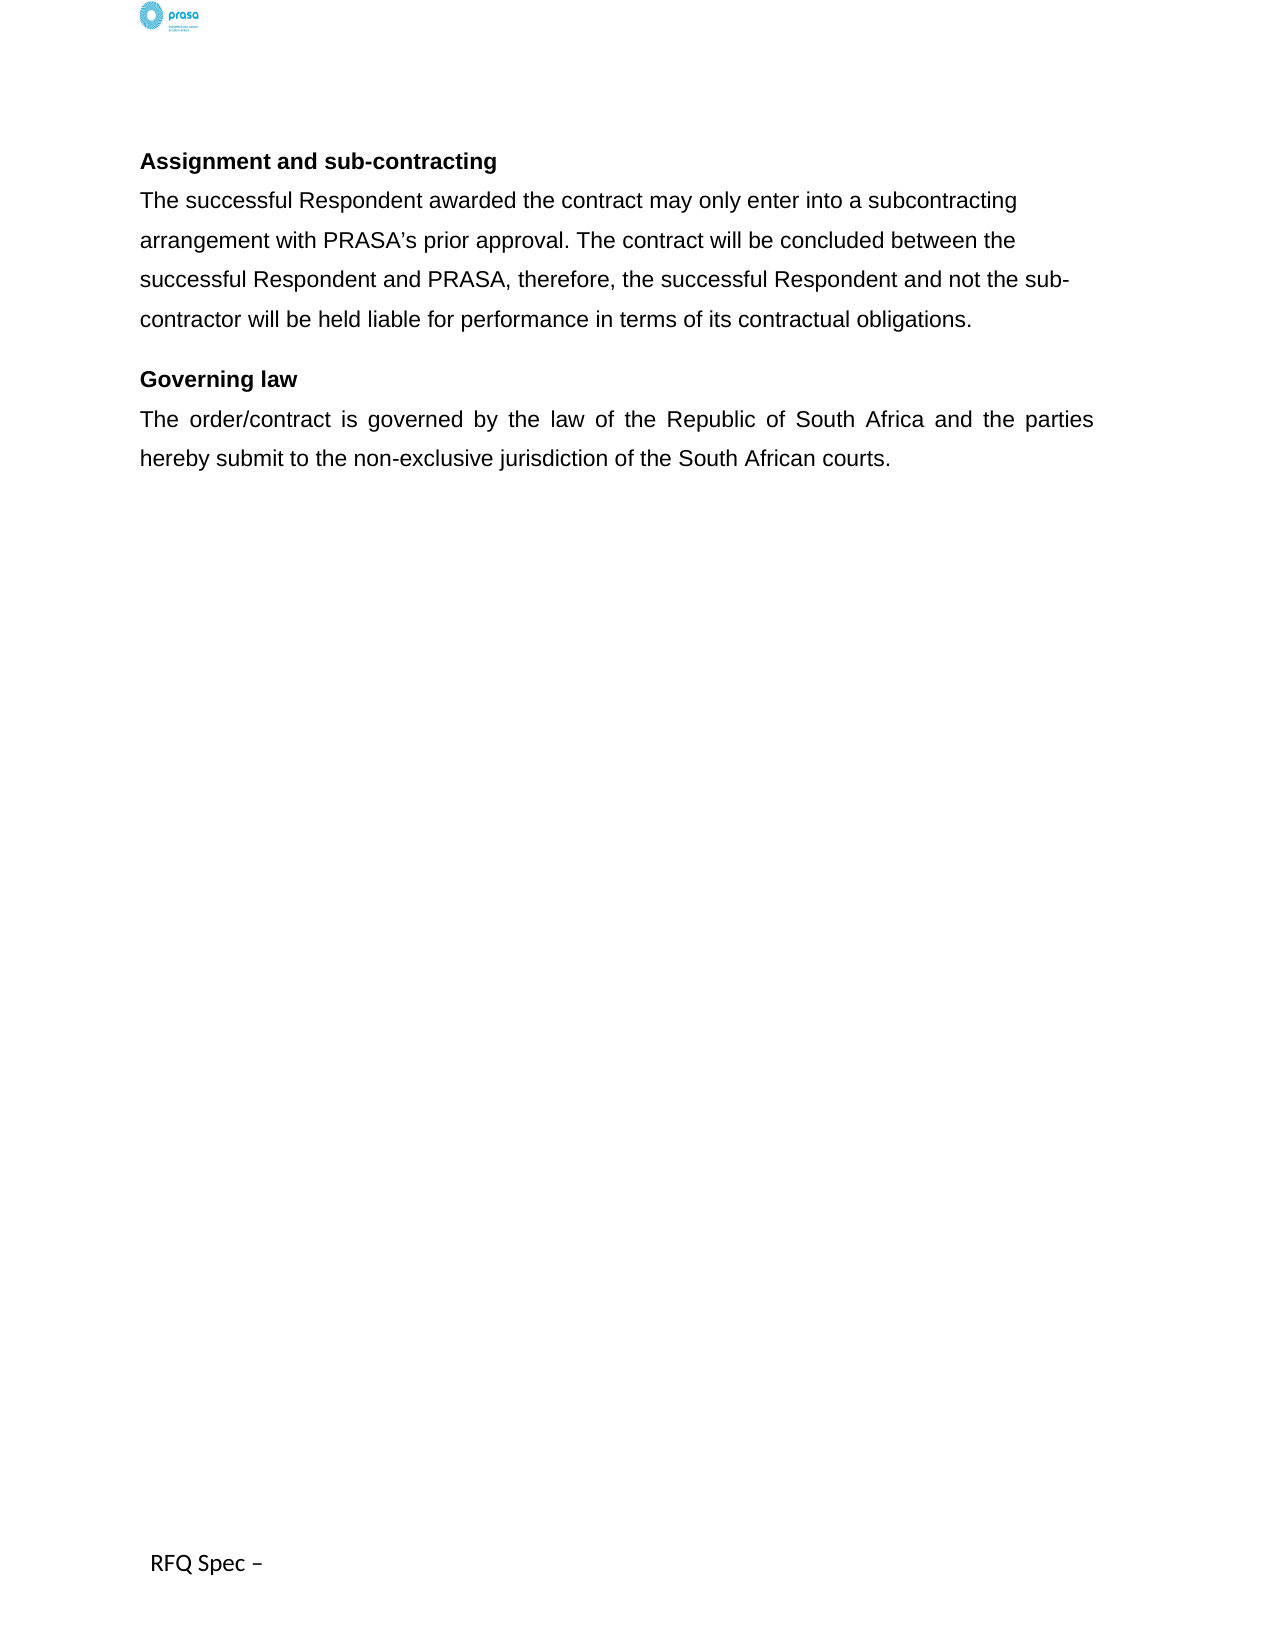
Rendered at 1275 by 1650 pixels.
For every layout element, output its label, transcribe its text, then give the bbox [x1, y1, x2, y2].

text The successful Respondent awarded the contract may only enter into a subcontracting arrangement with PRASA’s prior approval. The contract will be concluded between the successful Respondent and PRASA, therefore, the successful Respondent and not the sub-contractor will be held liable for performance in terms of its contractual obligations. [139, 187, 1096, 332]
text Assignment and sub-contracting [139, 148, 1096, 174]
picture [139, 0, 199, 32]
text The order/contract is governed by the law of the Republic of South Africa and the parties hereby submit to the non-exclusive jurisdiction of the South African courts. [139, 406, 1096, 471]
text Governing law [139, 366, 1096, 392]
